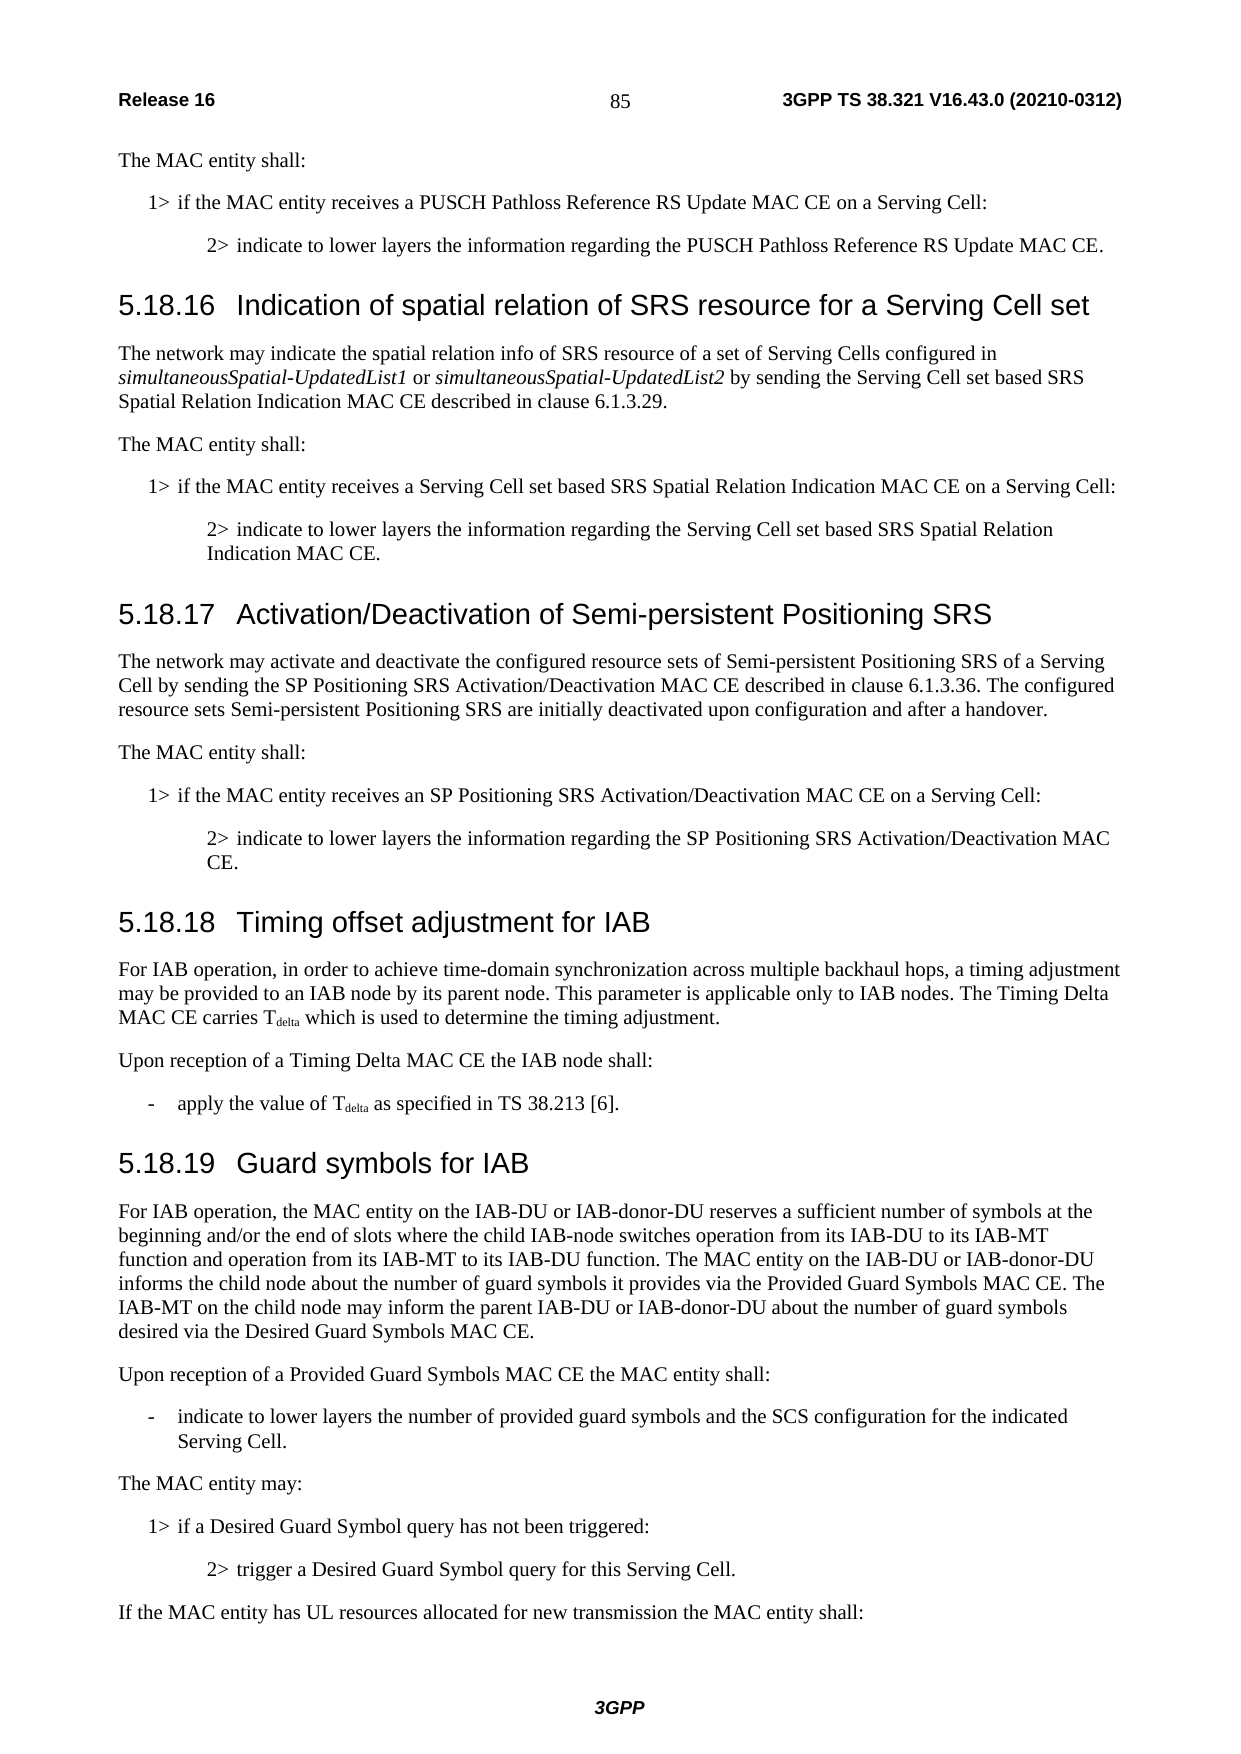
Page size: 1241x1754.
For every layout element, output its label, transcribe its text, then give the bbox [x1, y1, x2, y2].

text - apply the value of Tdelta as specified in TS 38.213 [6]. [148, 1091, 1122, 1115]
text 2> indicate to lower layers the information regarding the SP Positioning SRS Activation/Deactivation MAC CE. [207, 826, 1122, 874]
text - indicate to lower layers the number of provided guard symbols and the SCS configuration for the indicated Serving Cell. [148, 1404, 1122, 1453]
text The MAC entity shall: [118, 147, 1122, 172]
text The network may indicate the spatial relation info of SRS resource of a set of Serving Cells configured in simultaneousSpatial-UpdatedList1 or simultaneousSpatial-UpdatedList2 by sending the Serving Cell set based SRS Spatial Relation Indication MAC CE described in clause 6.1.3.29. [118, 341, 1122, 413]
text Upon reception of a Provided Guard Symbols MAC CE the MAC entity shall: [118, 1362, 1122, 1386]
text For IAB operation, in order to achieve time-domain synchronization across multiple backhaul hops, a timing adjustment may be provided to an IAB node by its parent node. This parameter is applicable only to IAB nodes. The Timing Delta MAC CE carries Tdelta which is used to determine the timing adjustment. [118, 957, 1122, 1029]
text For IAB operation, the MAC entity on the IAB-DU or IAB-donor-DU reserves a sufficient number of symbols at the beginning and/or the end of slots where the child IAB-node switches operation from its IAB-DU to its IAB-MT function and operation from its IAB-MT to its IAB-DU function. The MAC entity on the IAB-DU or IAB-donor-DU informs the child node about the number of guard symbols it provides via the Provided Guard Symbols MAC CE. The IAB-MT on the child node may inform the parent IAB-DU or IAB-donor-DU about the number of guard symbols desired via the Desired Guard Symbols MAC CE. [118, 1198, 1122, 1343]
text The network may activate and deactivate the configured resource sets of Semi-persistent Positioning SRS of a Serving Cell by sending the SP Positioning SRS Activation/Deactivation MAC CE described in clause 6.1.3.36. The configured resource sets Semi-persistent Positioning SRS are initially deactivated upon configuration and after a handover. [118, 649, 1122, 721]
text 1> if the MAC entity receives an SP Positioning SRS Activation/Deactivation MAC CE on a Serving Cell: [148, 783, 1122, 807]
subtitle 5.18.17 Activation/Deactivation of Semi-persistent Positioning SRS [118, 597, 1122, 630]
text 1> if a Desired Guard Symbol query has not been triggered: [148, 1514, 1122, 1538]
text The MAC entity shall: [118, 432, 1122, 456]
text 1> if the MAC entity receives a Serving Cell set based SRS Spatial Relation Indication MAC CE on a Serving Cell: [148, 474, 1122, 498]
text If the MAC entity has UL resources allocated for new transmission the MAC entity shall: [118, 1600, 1122, 1624]
subtitle 5.18.16 Indication of spatial relation of SRS resource for a Serving Cell set [118, 288, 1122, 322]
text 2> indicate to lower layers the information regarding the Serving Cell set based SRS Spatial Relation Indication MAC CE. [207, 517, 1122, 565]
text The MAC entity shall: [118, 740, 1122, 764]
text Upon reception of a Timing Delta MAC CE the IAB node shall: [118, 1048, 1122, 1072]
subtitle 5.18.19 Guard symbols for IAB [118, 1146, 1122, 1180]
text 2> indicate to lower layers the information regarding the PUSCH Pathloss Reference RS Update MAC CE. [207, 233, 1122, 257]
text 1> if the MAC entity receives a PUSCH Pathloss Reference RS Update MAC CE on a Serving Cell: [148, 190, 1122, 214]
text 2> trigger a Desired Guard Symbol query for this Serving Cell. [207, 1557, 1122, 1581]
text The MAC entity may: [118, 1471, 1122, 1495]
subtitle 5.18.18 Timing offset adjustment for IAB [118, 905, 1122, 938]
